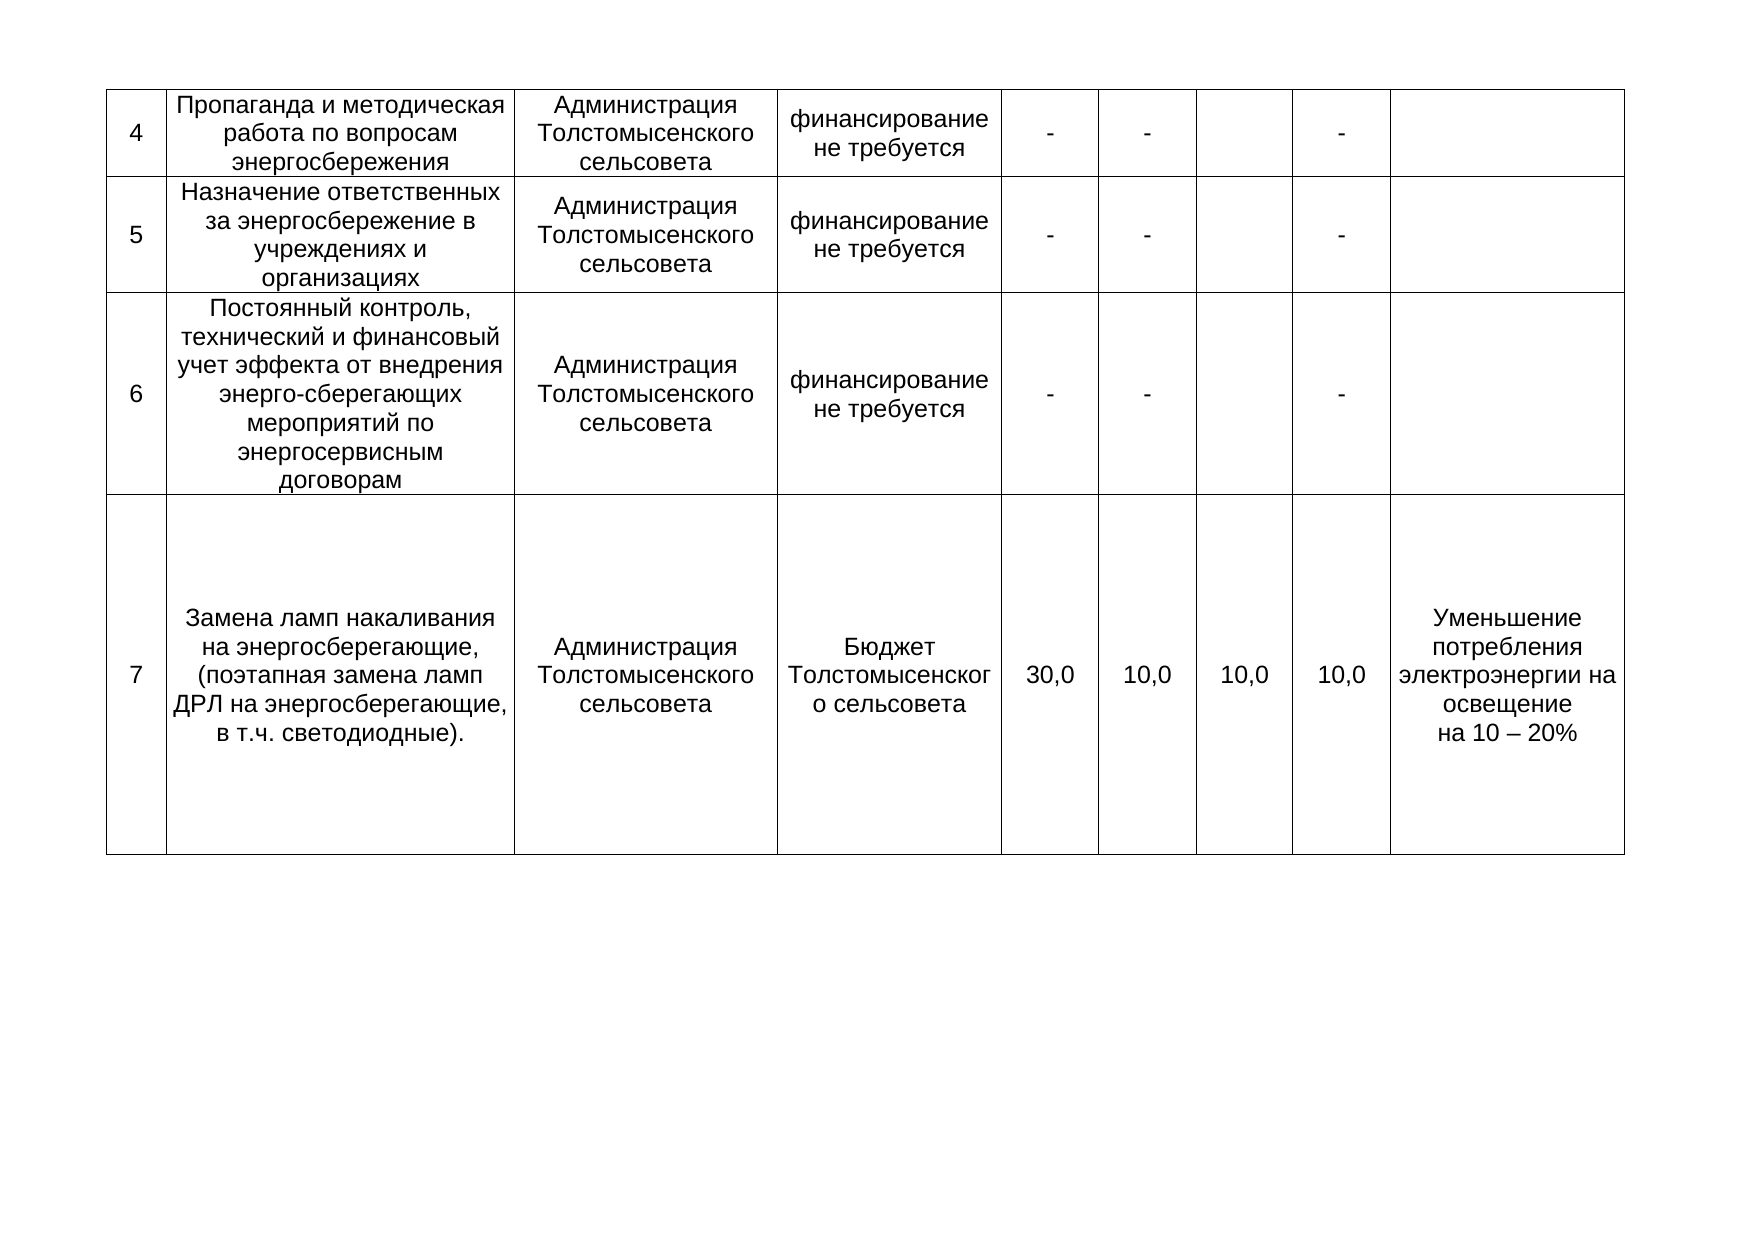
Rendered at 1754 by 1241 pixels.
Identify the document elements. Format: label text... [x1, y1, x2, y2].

table_cell 5 [107, 177, 166, 292]
table_cell Замена ламп накаливания на энергосберегающие, (поэтапная замена ламп ДРЛ на энергосберегающие, в т.ч. светодиодные). [167, 495, 514, 854]
table_cell Бюджет Толстомысенского сельсовета [778, 495, 1001, 854]
table_cell - [1099, 177, 1196, 292]
table_cell 30,0 [1002, 495, 1098, 854]
table_cell Постоянный контроль, технический и финансовый учет эффекта от внедрения энерго-сберегающих мероприятий по энергосервисным договорам [167, 293, 514, 494]
table_cell 4 [107, 90, 166, 176]
table_cell 10,0 [1197, 495, 1292, 854]
table_cell - [1099, 90, 1196, 176]
table_cell финансирование не требуется [778, 177, 1001, 292]
table_cell [1197, 293, 1292, 494]
table_cell - [1293, 177, 1390, 292]
table_cell [1391, 177, 1624, 292]
table_cell - [1002, 90, 1098, 176]
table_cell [778, 90, 1001, 176]
table_cell Администрация Толстомысенского сельсовета [515, 177, 777, 292]
table_cell 7 [107, 495, 166, 854]
table_cell [1391, 293, 1624, 494]
table_cell Назначение ответственных за энергосбережение в учреждениях и организациях [167, 177, 514, 292]
table_cell [1197, 90, 1292, 176]
table_cell Уменьшение потребления электроэнергии на освещение на 10 – 20% [1391, 495, 1624, 854]
table_cell - [1099, 293, 1196, 494]
table_cell Администрация Толстомысенского сельсовета [515, 293, 777, 494]
table_cell Администрация Толстомысенского сельсовета [515, 90, 777, 176]
table_cell - [1293, 90, 1390, 176]
table_cell Пропаганда и методическая работа по вопросам энергосбережения [167, 90, 514, 176]
table_cell 10,0 [1293, 495, 1390, 854]
table_cell - [1002, 293, 1098, 494]
table_cell [1391, 90, 1624, 176]
table_cell [1197, 177, 1292, 292]
table_cell Администрация Толстомысенского сельсовета [515, 495, 777, 854]
table_cell - [1002, 177, 1098, 292]
table_cell 10,0 [1099, 495, 1196, 854]
table_cell - [1293, 293, 1390, 494]
table_cell финансирование не требуется [778, 293, 1001, 494]
table_cell 6 [107, 293, 166, 494]
